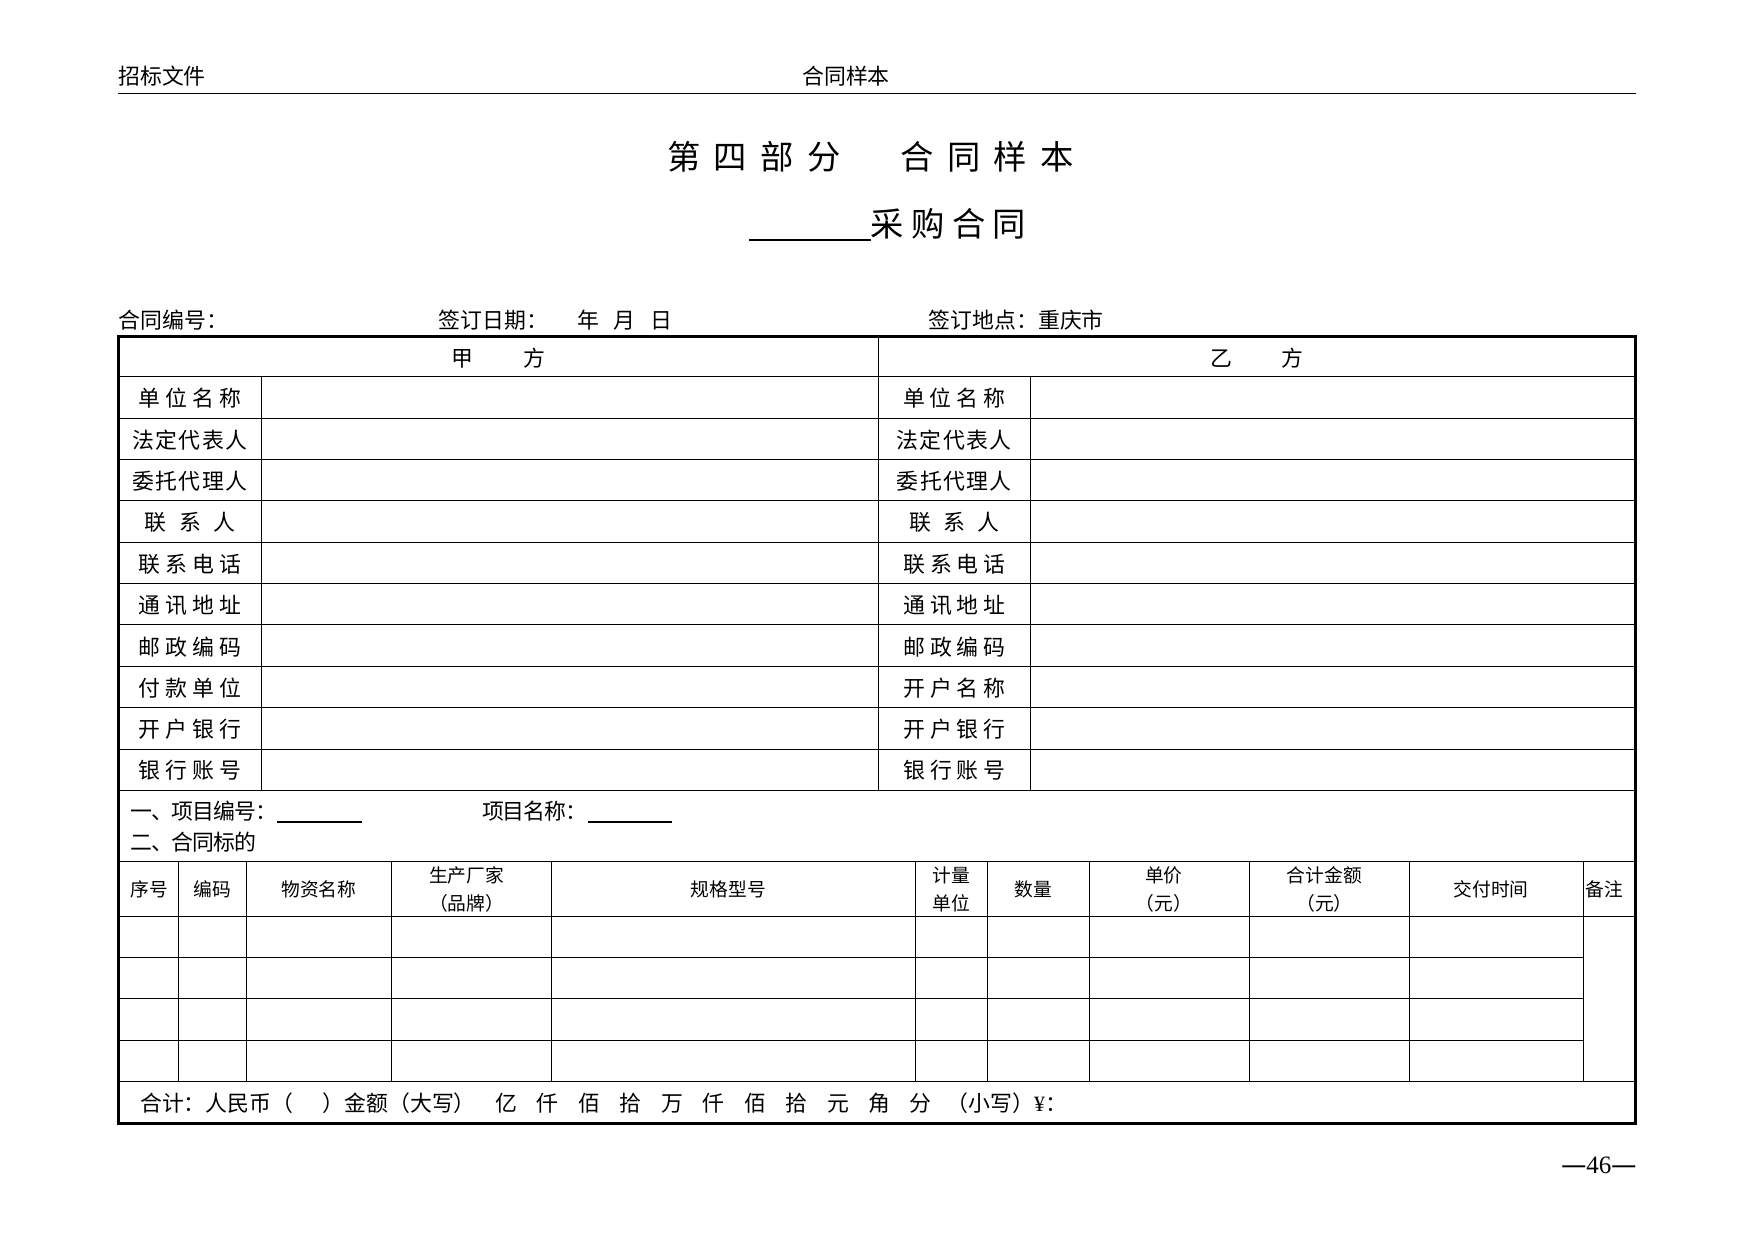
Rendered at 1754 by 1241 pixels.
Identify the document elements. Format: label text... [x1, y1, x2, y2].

table_cell [1031, 501, 1634, 542]
table_cell 银行账号 [120, 750, 261, 790]
table_cell 物资名称 [247, 862, 391, 916]
table_cell [1584, 917, 1634, 1081]
table_cell 开户银行 [879, 708, 1030, 748]
table_cell [1031, 708, 1634, 748]
table_cell 单价 （元） [1090, 862, 1249, 916]
table_cell 单位名称 [879, 377, 1030, 418]
table_cell [1090, 1041, 1249, 1081]
table_cell 一、项目编号： 项目名称： 二、合同标的 [120, 791, 1634, 861]
table_header 乙 方 [879, 338, 1634, 376]
table_cell [262, 625, 878, 666]
table_cell [552, 1041, 915, 1081]
table_cell 联系人 [120, 501, 261, 542]
table_cell [1031, 667, 1634, 707]
table_cell 银行账号 [879, 750, 1030, 790]
table_cell 邮政编码 [879, 625, 1030, 666]
table_cell 开户名称 [879, 667, 1030, 707]
table_cell [916, 958, 987, 998]
table_cell [262, 667, 878, 707]
table_cell [392, 958, 551, 998]
table_cell 单位名称 [120, 377, 261, 418]
table_cell [552, 917, 915, 957]
table_cell [1031, 625, 1634, 666]
table_cell [988, 1041, 1089, 1081]
text 采 购 合 同 [119, 197, 1635, 246]
table_cell [120, 1041, 178, 1081]
table_cell [1090, 999, 1249, 1039]
table_cell [262, 584, 878, 624]
table_cell 序号 [120, 862, 178, 916]
table_cell [1031, 460, 1634, 500]
table_cell [1031, 419, 1634, 459]
table_cell 联系人 [879, 501, 1030, 542]
table_cell [262, 708, 878, 748]
table_cell [988, 958, 1089, 998]
table_cell [1250, 999, 1409, 1039]
table_cell [120, 958, 178, 998]
table_cell [1410, 999, 1583, 1039]
table_cell 开户银行 [120, 708, 261, 748]
table_cell 备注 [1584, 862, 1634, 916]
table_cell [179, 917, 246, 957]
table_cell [552, 999, 915, 1039]
table_cell 委托代理人 [120, 460, 261, 500]
table_cell [262, 750, 878, 790]
table_cell [1410, 958, 1583, 998]
table_cell [179, 999, 246, 1039]
table_cell 合计：人民币（ ）金额（大写） 亿 仟 佰 拾 万 仟 佰 拾 元 角 分 （小写）¥： [120, 1082, 1634, 1122]
table_header 甲 方 [120, 338, 878, 376]
table_cell [1250, 958, 1409, 998]
table_cell [120, 917, 178, 957]
table_cell [262, 501, 878, 542]
table_cell 交付时间 [1410, 862, 1583, 916]
table_cell [1410, 1041, 1583, 1081]
table_cell [1250, 1041, 1409, 1081]
table_cell [1250, 917, 1409, 957]
table_cell [1031, 584, 1634, 624]
table_cell [916, 917, 987, 957]
table_cell [916, 999, 987, 1039]
table_cell 生产厂家 （品牌） [392, 862, 551, 916]
table_cell [262, 419, 878, 459]
text 合同编号： 签订日期： 年 月 日 签订地点：重庆市 [119, 303, 1635, 335]
table_cell 计量 单位 [916, 862, 987, 916]
table_cell 合计金额 （元） [1250, 862, 1409, 916]
table_cell 数量 [988, 862, 1089, 916]
table_cell [988, 917, 1089, 957]
table_cell [916, 1041, 987, 1081]
table_cell 通讯地址 [120, 584, 261, 624]
table_cell [552, 958, 915, 998]
table_cell [1090, 958, 1249, 998]
table_cell [247, 999, 391, 1039]
table_cell [247, 958, 391, 998]
table_cell [988, 999, 1089, 1039]
table_cell [120, 999, 178, 1039]
table_cell [262, 377, 878, 418]
table_cell 法定代表人 [879, 419, 1030, 459]
table_cell [1031, 543, 1634, 583]
table_cell [392, 917, 551, 957]
table_cell 联系电话 [879, 543, 1030, 583]
table_cell [1031, 750, 1634, 790]
table_cell 编码 [179, 862, 246, 916]
table_cell [392, 1041, 551, 1081]
table_cell 法定代表人 [120, 419, 261, 459]
table_cell 付款单位 [120, 667, 261, 707]
table_cell [247, 1041, 391, 1081]
table_cell [247, 917, 391, 957]
table_cell [262, 543, 878, 583]
table_cell 邮政编码 [120, 625, 261, 666]
table_cell [1031, 377, 1634, 418]
table_cell [1090, 917, 1249, 957]
table_cell [1410, 917, 1583, 957]
table_cell 委托代理人 [879, 460, 1030, 500]
table_cell 规格型号 [552, 862, 915, 916]
table_cell 通讯地址 [879, 584, 1030, 624]
table_cell [179, 958, 246, 998]
table_cell [262, 460, 878, 500]
table_cell [392, 999, 551, 1039]
table_cell 联系电话 [120, 543, 261, 583]
table_cell [179, 1041, 246, 1081]
text 第四部分 合同样本 [119, 112, 1635, 197]
